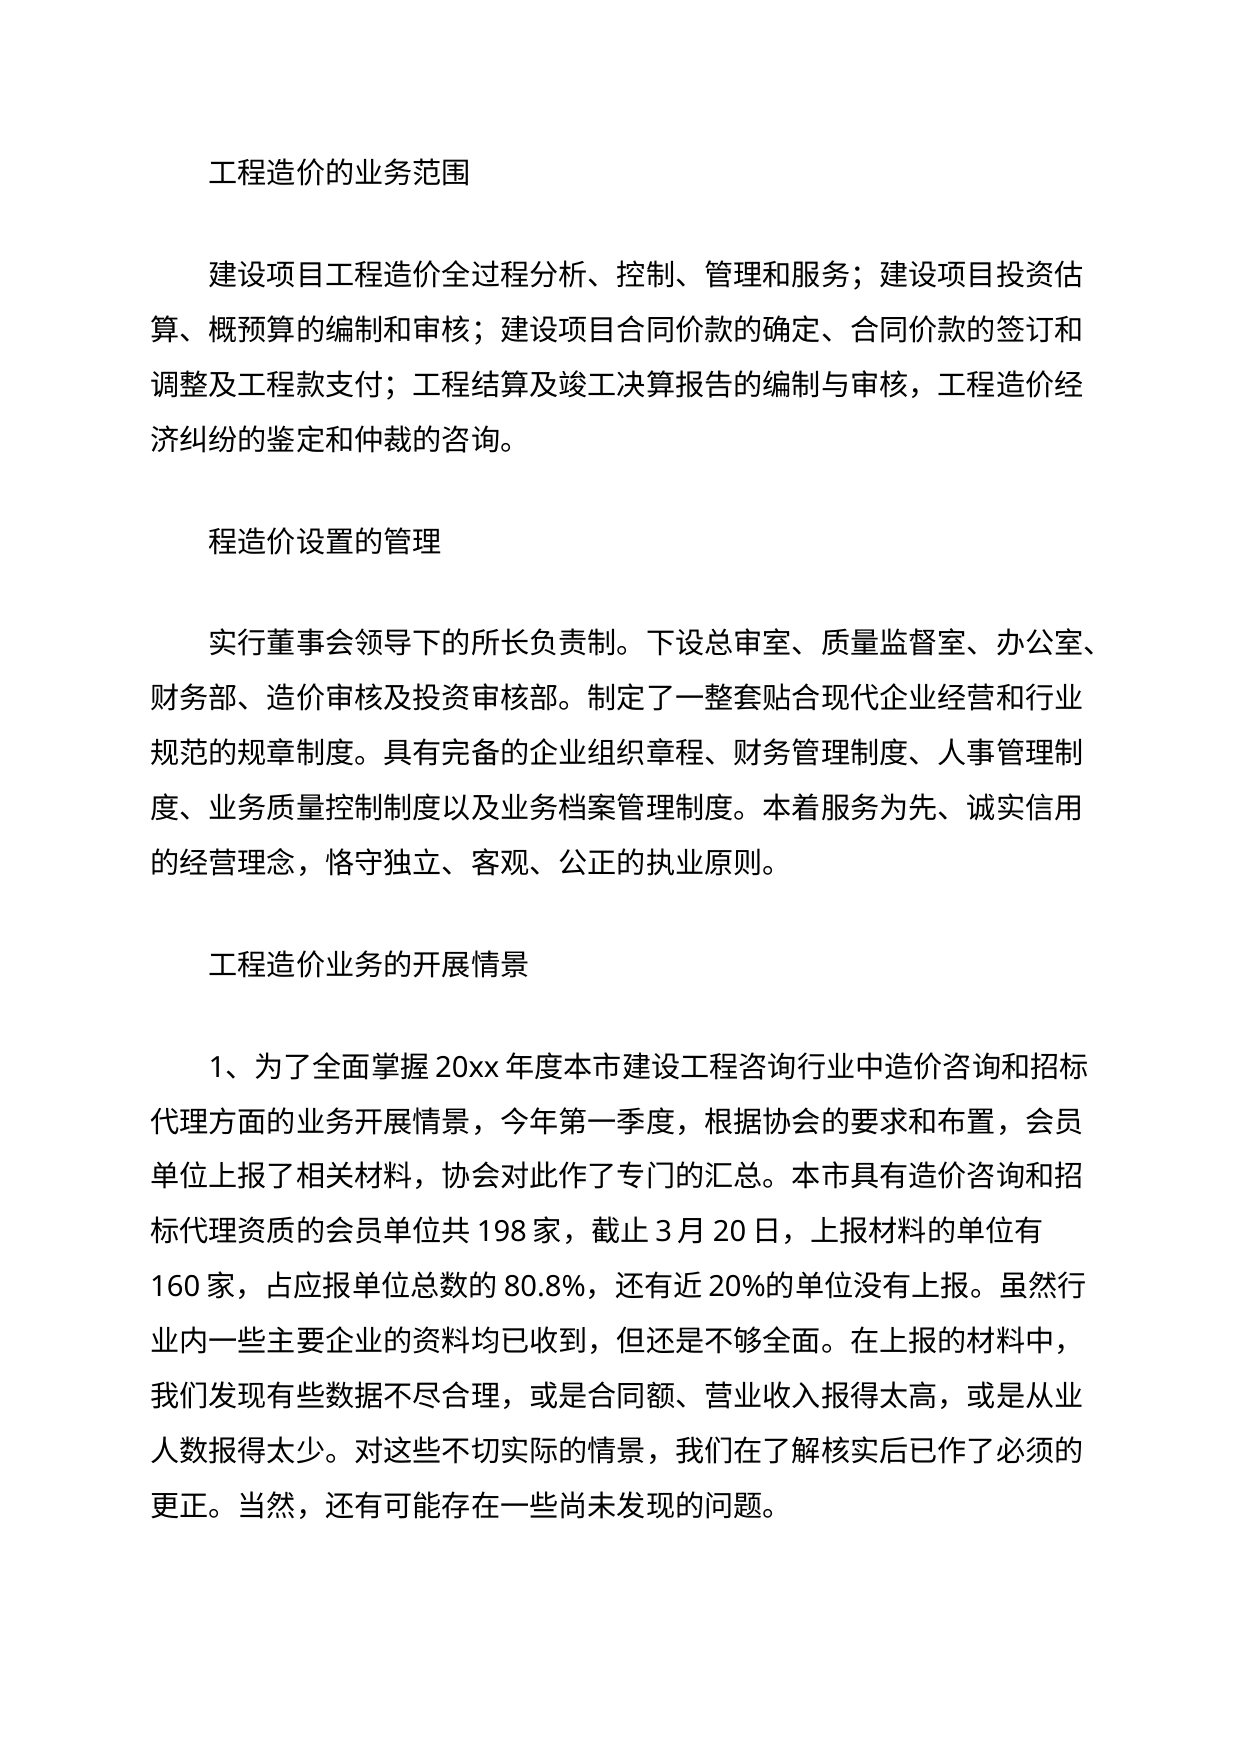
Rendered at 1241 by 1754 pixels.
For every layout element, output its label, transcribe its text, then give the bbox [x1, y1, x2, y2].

text 工程造价的业务范围 [150, 150, 1090, 192]
text 实行董事会领导下的所长负责制。下设总审室、质量监督室、办公室、财务部、造价审核及投资审核部。制定了一整套贴合现代企业经营和行业规范的规章制度。具有完备的企业组织章程、财务管理制度、人事管理制度、业务质量控制制度以及业务档案管理制度。本着服务为先、诚实信用的经营理念，恪守独立、客观、公正的执业原则。 [150, 620, 1090, 882]
text 工程造价业务的开展情景 [150, 941, 1090, 984]
text 程造价设置的管理 [150, 518, 1090, 561]
text 建设项目工程造价全过程分析、控制、管理和服务；建设项目投资估算、概预算的编制和审核；建设项目合同价款的确定、合同价款的签订和调整及工程款支付；工程结算及竣工决算报告的编制与审核，工程造价经济纠纷的鉴定和仲裁的咨询。 [150, 252, 1090, 459]
text 1、为了全面掌握20xx年度本市建设工程咨询行业中造价咨询和招标代理方面的业务开展情景，今年第一季度，根据协会的要求和布置，会员单位上报了相关材料，协会对此作了专门的汇总。本市具有造价咨询和招标代理资质的会员单位共198家，截止3月20日，上报材料的单位有160家，占应报单位总数的80.8%，还有近20%的单位没有上报。虽然行业内一些主要企业的资料均已收到，但还是不够全面。在上报的材料中，我们发现有些数据不尽合理，或是合同额、营业收入报得太高，或是从业人数报得太少。对这些不切实际的情景，我们在了解核实后已作了必须的更正。当然，还有可能存在一些尚未发现的问题。 [150, 1043, 1090, 1525]
